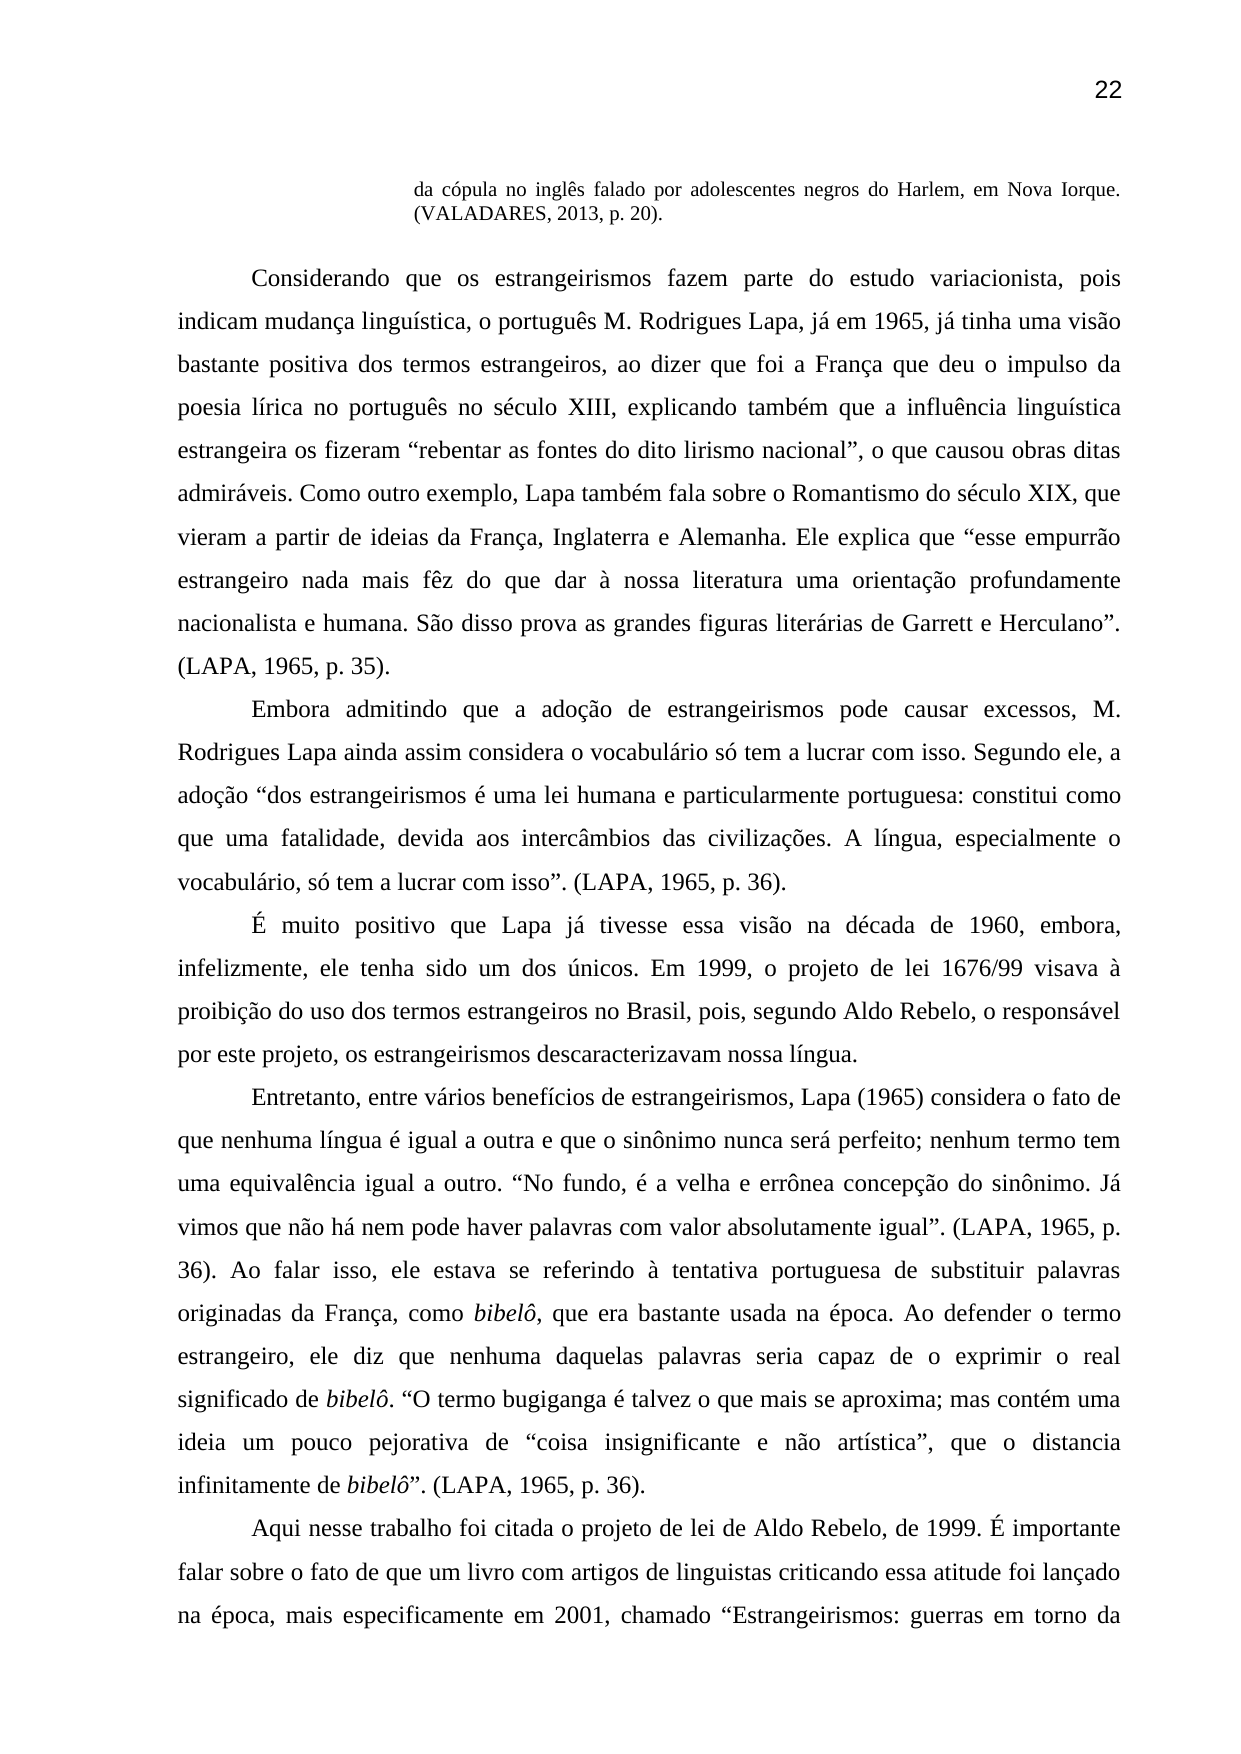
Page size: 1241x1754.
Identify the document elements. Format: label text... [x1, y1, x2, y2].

text É muito positivo que Lapa já tivesse essa visão na década de 1960, embora, infelizmente, ele tenha sido um dos únicos. Em 1999, o projeto de lei 1676/99 visava à proibição do uso dos termos estrangeiros no Brasil, pois, segundo Aldo Rebelo, o responsável por este projeto, os estrangeirismos descaracterizavam nossa língua. [177, 910, 1122, 1068]
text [177, 1513, 1122, 1628]
text Embora admitindo que a adoção de estrangeirismos pode causar excessos, M. Rodrigues Lapa ainda assim considera o vocabulário só tem a lucrar com isso. Segundo ele, a adoção “dos estrangeirismos é uma lei humana e particularmente portuguesa: constitui como que uma fatalidade, devida aos intercâmbios das civilizações. A língua, especialmente o vocabulário, só tem a lucrar com isso”. (LAPA, 1965, p. 36). [177, 694, 1122, 895]
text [413, 177, 1122, 225]
text Entretanto, entre vários benefícios de estrangeirismos, Lapa (1965) considera o fato de que nenhuma língua é igual a outra e que o sinônimo nunca será perfeito; nenhum termo tem uma equivalência igual a outro. “No fundo, é a velha e errônea concepção do sinônimo. Já vimos que não há nem pode haver palavras com valor absolutamente igual”. (LAPA, 1965, p. 36). Ao falar isso, ele estava se referindo à tentativa portuguesa de substituir palavras originadas da França, como bibelô, que era bastante usada na época. Ao defender o termo estrangeiro, ele diz que nenhuma daquelas palavras seria capaz de o exprimir o real significado de bibelô. “O termo bugiganga é talvez o que mais se aproxima; mas contém uma ideia um pouco pejorativa de “coisa insignificante e não artística”, que o distancia infinitamente de bibelô”. (LAPA, 1965, p. 36). [177, 1082, 1122, 1499]
text Considerando que os estrangeirismos fazem parte do estudo variacionista, pois indicam mudança linguística, o português M. Rodrigues Lapa, já em 1965, já tinha uma visão bastante positiva dos termos estrangeiros, ao dizer que foi a França que deu o impulso da poesia lírica no português no século XIII, explicando também que a influência linguística estrangeira os fizeram “rebentar as fontes do dito lirismo nacional”, o que causou obras ditas admiráveis. Como outro exemplo, Lapa também fala sobre o Romantismo do século XIX, que vieram a partir de ideias da França, Inglaterra e Alemanha. Ele explica que “esse empurrão estrangeiro nada mais fêz do que dar à nossa literatura uma orientação profundamente nacionalista e humana. São disso prova as grandes figuras literárias de Garrett e Herculano”. (LAPA, 1965, p. 35). [177, 263, 1122, 680]
